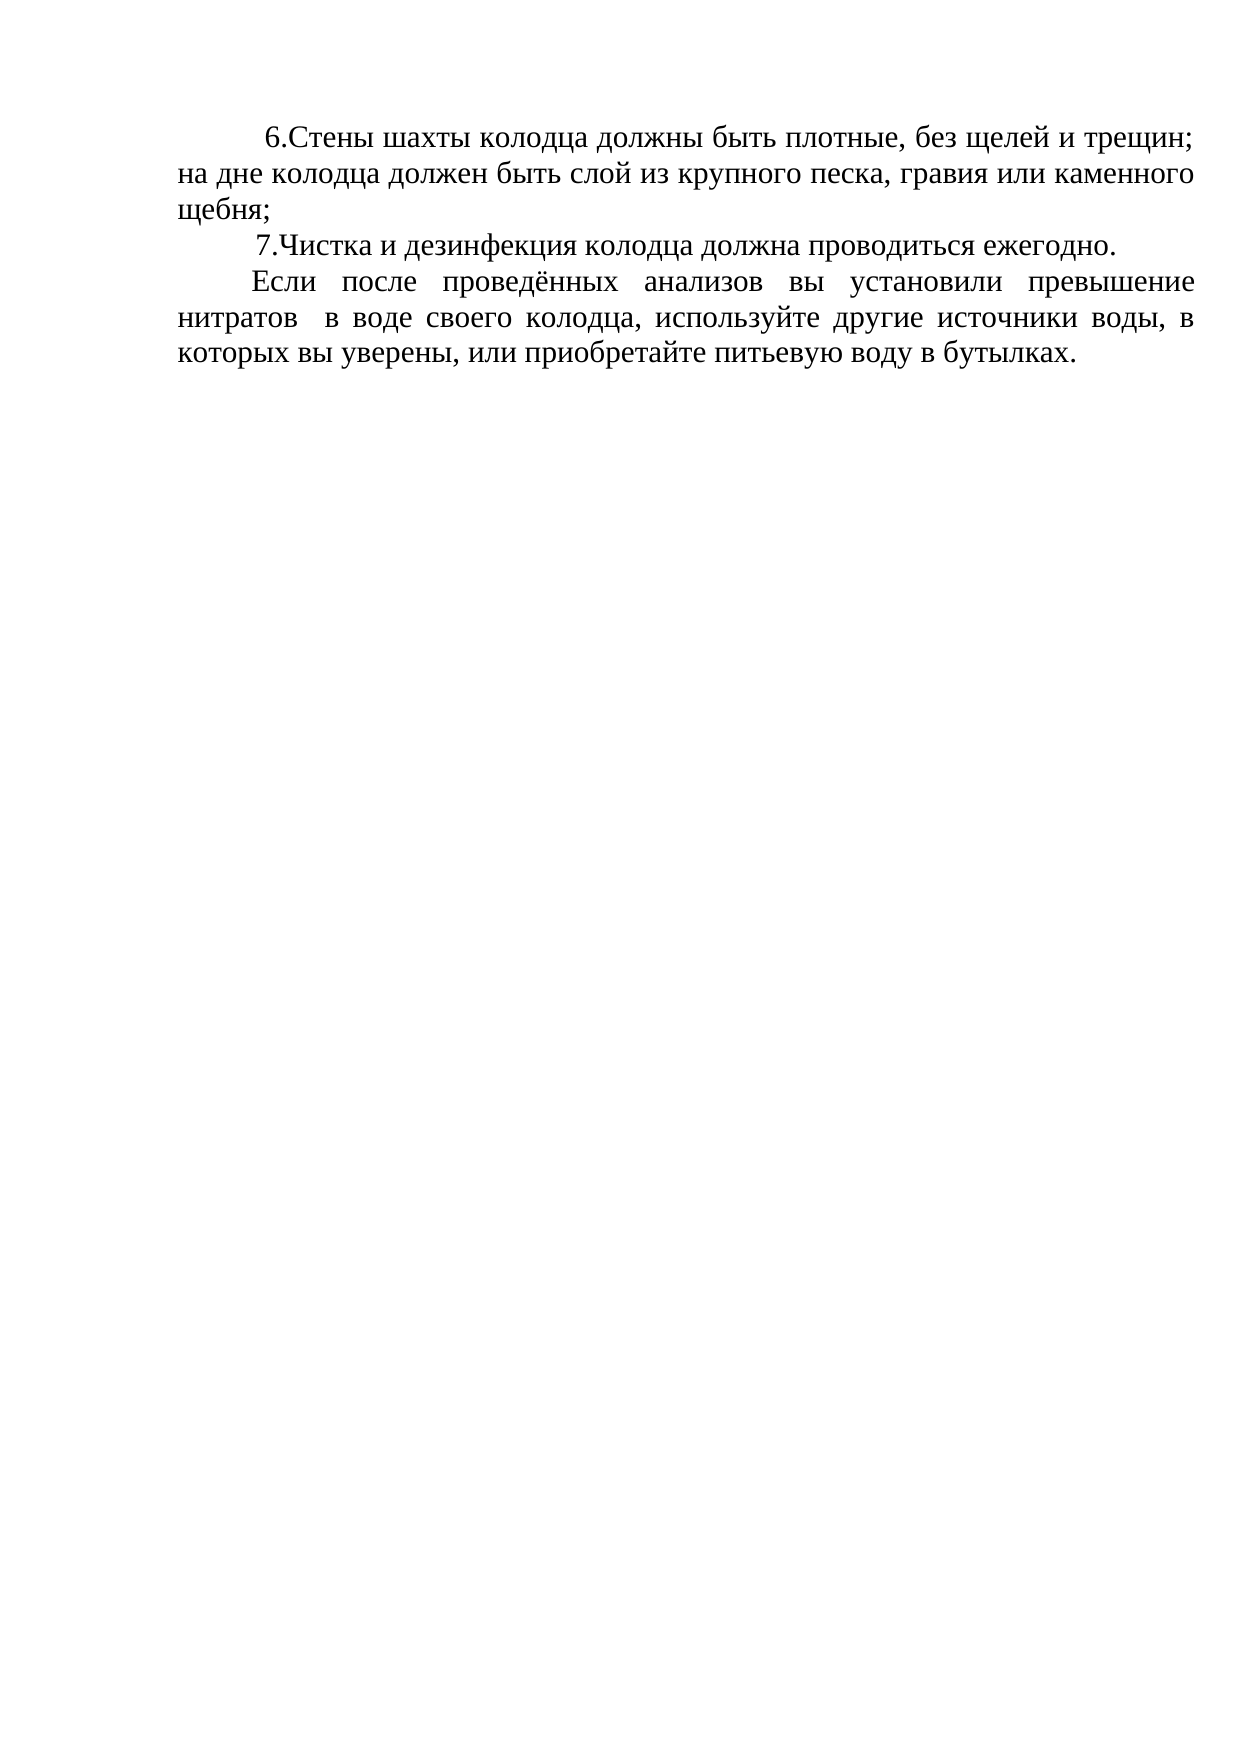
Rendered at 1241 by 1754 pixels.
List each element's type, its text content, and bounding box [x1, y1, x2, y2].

text 6.Стены шахты колодца должны быть плотные, без щелей и трещин; на дне колодца должен быть слой из крупного песка, гравия или каменного щебня; [177, 118, 1196, 226]
text 7.Чистка и дезинфекция колодца должна проводиться ежегодно. [177, 226, 1196, 262]
text Если после проведённых анализов вы установили превышение нитратов в воде своего колодца, используйте другие источники воды, в которых вы уверены, или приобретайте питьевую воду в бутылках. [177, 262, 1196, 370]
